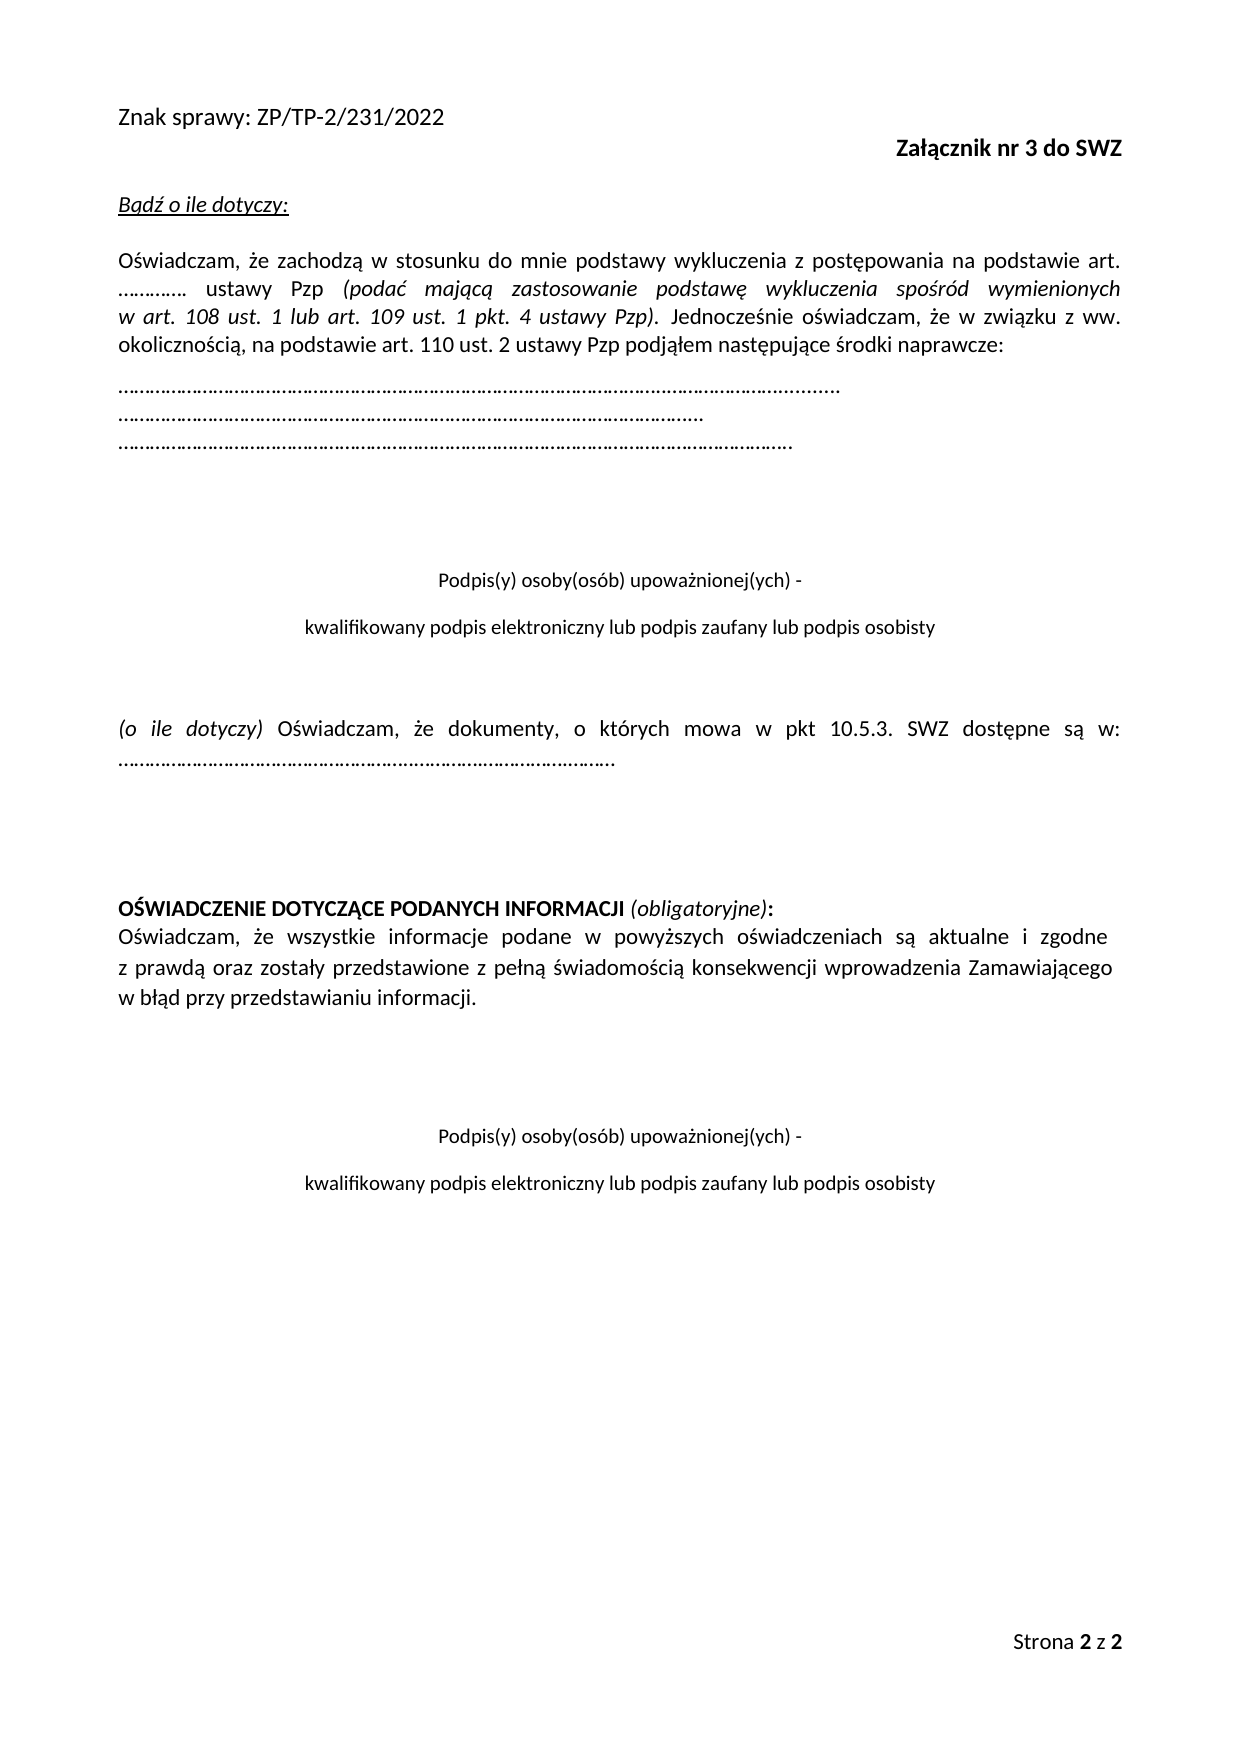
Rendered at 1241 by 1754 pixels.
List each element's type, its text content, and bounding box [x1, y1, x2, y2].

text kwalifikowany podpis elektroniczny lub podpis zaufany lub podpis osobisty [118, 1171, 1122, 1196]
text (o ile dotyczy) Oświadczam, że dokumenty, o których mowa w pkt 10.5.3. SWZ dostępne są w: ………………………………………………..………….…………….……… [118, 714, 1122, 773]
text kwalifikowany podpis elektroniczny lub podpis zaufany lub podpis osobisty [118, 614, 1122, 640]
text Oświadczam, że zachodzą w stosunku do mnie podstawy wykluczenia z postępowania na podstawie art. …………. ustawy Pzp (podać mającą zastosowanie podstawę wykluczenia spośród wymienionych w art. 108 ust. 1 lub art. 109 ust. 1 pkt. 4 ustawy Pzp). Jednocześnie oświadczam, że w związku z ww. okolicznością, na podstawie art. 110 ust. 2 ustawy Pzp podjąłem następujące środki naprawcze: [118, 246, 1122, 358]
text OŚWIADCZENIE DOTYCZĄCE PODANYCH INFORMACJI (obligatoryjne): [118, 894, 1122, 922]
text Podpis(y) osoby(osób) upoważnionej(ych) - [118, 1123, 1122, 1149]
text Podpis(y) osoby(osób) upoważnionej(ych) - [118, 567, 1122, 593]
text Bądź o ile dotyczy: [118, 190, 1122, 218]
text …………………………………………………………………………………………..…………………...........………………………………………………………………………………………………...……………………………………………………………………………………………………………….. [118, 371, 1122, 455]
text Oświadczam, że wszystkie informacje podane w powyższych oświadczeniach są aktualne i zgodne z prawdą oraz zostały przedstawione z pełną świadomością konsekwencji wprowadzenia Zamawiającego w błąd przy przedstawianiu informacji. [118, 922, 1122, 1011]
